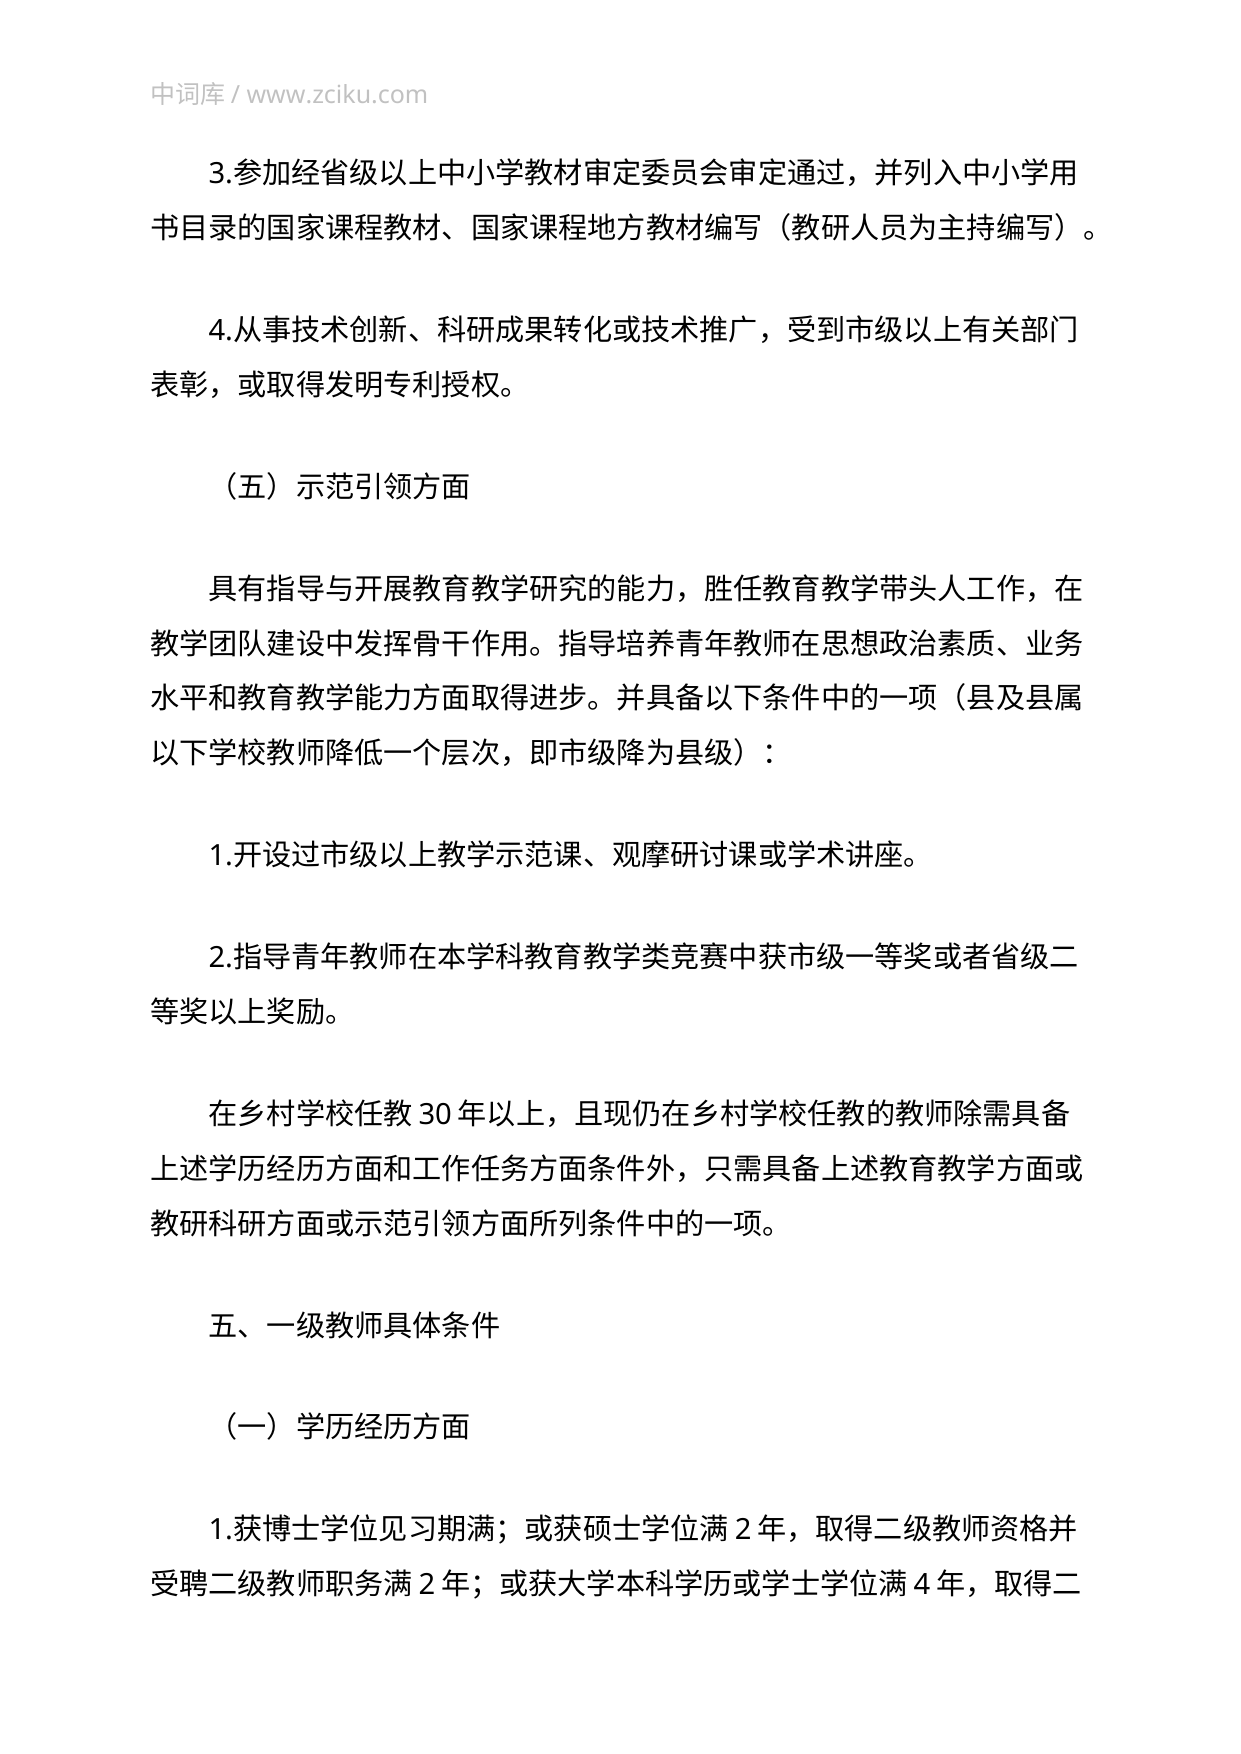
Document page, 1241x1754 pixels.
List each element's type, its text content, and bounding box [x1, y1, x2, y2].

text 1.开设过市级以上教学示范课、观摩研讨课或学术讲座。 [150, 832, 1090, 874]
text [150, 1506, 1090, 1603]
text 五、一级教师具体条件 [150, 1302, 1090, 1344]
text 具有指导与开展教育教学研究的能力，胜任教育教学带头人工作，在教学团队建设中发挥骨干作用。指导培养青年教师在思想政治素质、业务水平和教育教学能力方面取得进步。并具备以下条件中的一项（县及县属以下学校教师降低一个层次，即市级降为县级）： [150, 565, 1090, 772]
text 4.从事技术创新、科研成果转化或技术推广，受到市级以上有关部门表彰，或取得发明专利授权。 [150, 307, 1090, 404]
text （一）学历经历方面 [150, 1404, 1090, 1446]
text （五）示范引领方面 [150, 463, 1090, 506]
text 在乡村学校任教30年以上，且现仍在乡村学校任教的教师除需具备上述学历经历方面和工作任务方面条件外，只需具备上述教育教学方面或教研科研方面或示范引领方面所列条件中的一项。 [150, 1091, 1090, 1243]
text 2.指导青年教师在本学科教育教学类竞赛中获市级一等奖或者省级二等奖以上奖励。 [150, 934, 1090, 1031]
text 3.参加经省级以上中小学教材审定委员会审定通过，并列入中小学用书目录的国家课程教材、国家课程地方教材编写（教研人员为主持编写）。 [150, 150, 1090, 247]
